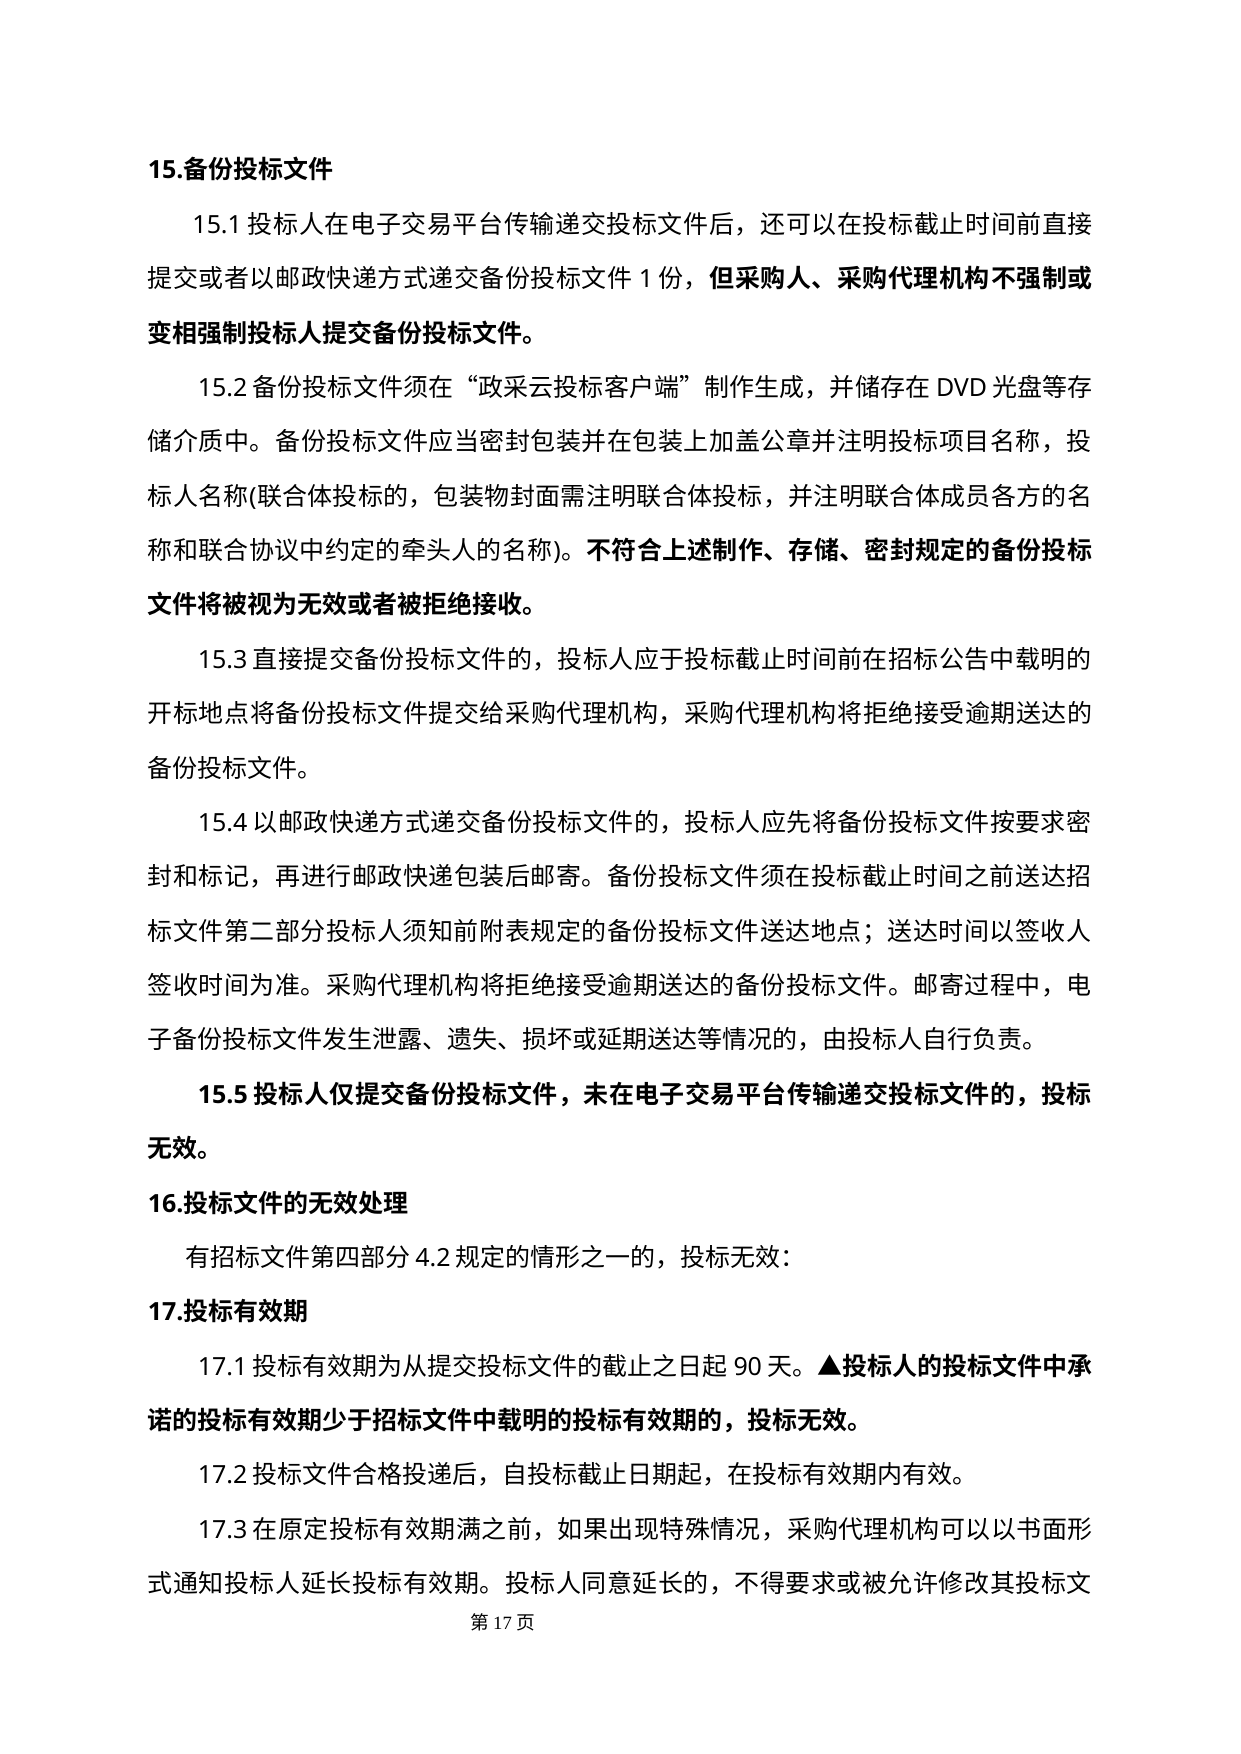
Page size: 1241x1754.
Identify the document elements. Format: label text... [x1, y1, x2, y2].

text 15.4以邮政快递方式递交备份投标文件的，投标人应先将备份投标文件按要求密封和标记，再进行邮政快递包装后邮寄。备份投标文件须在投标截止时间之前送达招标文件第二部分投标人须知前附表规定的备份投标文件送达地点；送达时间以签收人签收时间为准。采购代理机构将拒绝接受逾期送达的备份投标文件。邮寄过程中，电子备份投标文件发生泄露、遗失、损坏或延期送达等情况的，由投标人自行负责。 [148, 802, 1092, 1056]
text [148, 1509, 1092, 1600]
text 15.备份投标文件 [148, 150, 1092, 186]
text 16.投标文件的无效处理 [148, 1183, 1092, 1219]
text 有招标文件第四部分4.2规定的情形之一的，投标无效： [148, 1237, 1092, 1274]
text 15.2备份投标文件须在“政采云投标客户端”制作生成，并储存在DVD光盘等存储介质中。备份投标文件应当密封包装并在包装上加盖公章并注明投标项目名称，投标人名称(联合体投标的，包装物封面需注明联合体投标，并注明联合体成员各方的名称和联合协议中约定的牵头人的名称)。不符合上述制作、存储、密封规定的备份投标文件将被视为无效或者被拒绝接收。 [148, 367, 1092, 621]
text 17.2投标文件合格投递后，自投标截止日期起，在投标有效期内有效。 [148, 1455, 1092, 1491]
text 17.1投标有效期为从提交投标文件的截止之日起90天。▲投标人的投标文件中承诺的投标有效期少于招标文件中载明的投标有效期的，投标无效。 [148, 1346, 1092, 1437]
text 15.1投标人在电子交易平台传输递交投标文件后，还可以在投标截止时间前直接提交或者以邮政快递方式递交备份投标文件1份，但采购人、采购代理机构不强制或变相强制投标人提交备份投标文件。 [148, 204, 1092, 349]
text 15.5投标人仅提交备份投标文件，未在电子交易平台传输递交投标文件的，投标无效。 [148, 1074, 1092, 1165]
text 17.投标有效期 [148, 1292, 1092, 1328]
text 15.3直接提交备份投标文件的，投标人应于投标截止时间前在招标公告中载明的开标地点将备份投标文件提交给采购代理机构，采购代理机构将拒绝接受逾期送达的备份投标文件。 [148, 639, 1092, 784]
